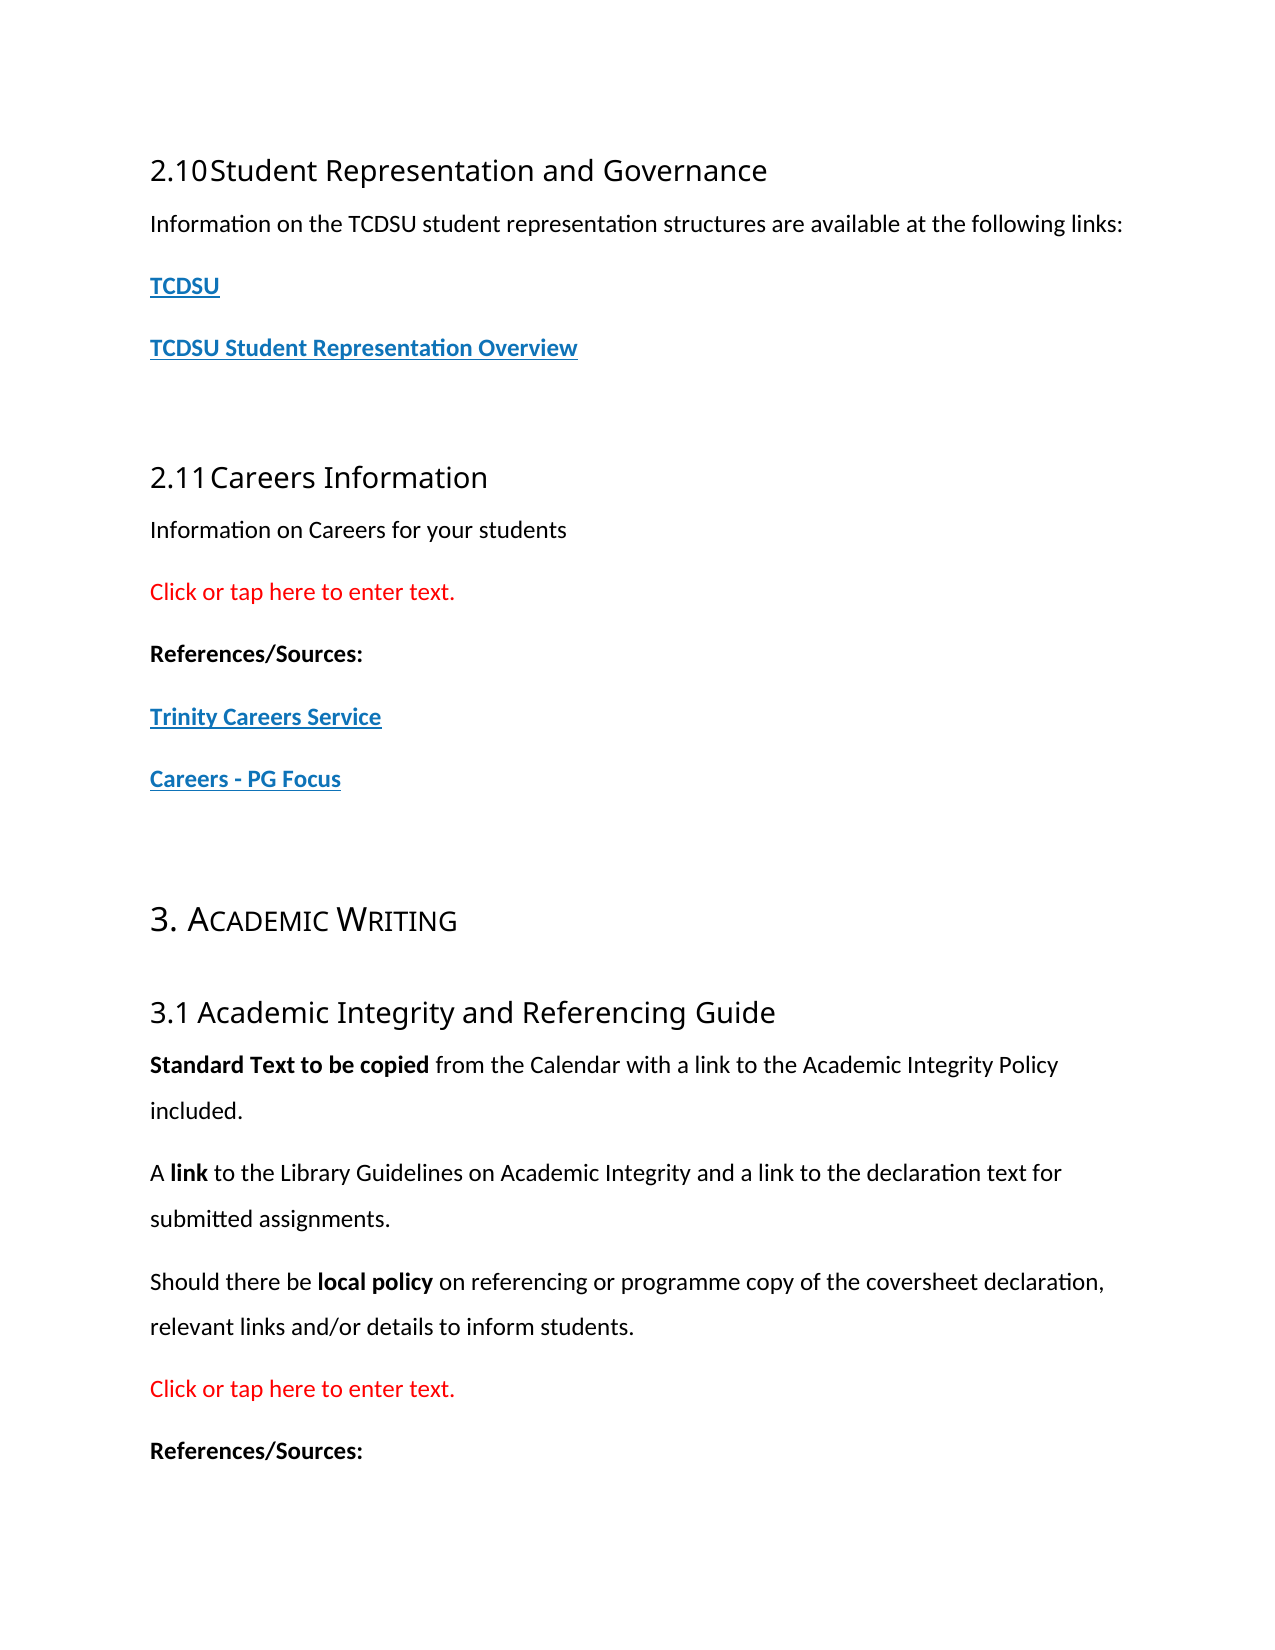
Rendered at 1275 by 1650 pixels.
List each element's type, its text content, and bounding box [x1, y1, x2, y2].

text Information on Careers for your students Click or tap here to enter text. [150, 514, 612, 607]
text Information on the TCDSU student representation structures are available at the following links: [150, 208, 1137, 238]
text Trinity Careers Service [150, 701, 382, 727]
text Careers - PG Focus [150, 764, 1137, 794]
text A link to the Library Guidelines on Academic Integrity and a link to the declaration text for submitted assignments. [150, 1157, 1124, 1234]
text Should there be local policy on referencing or programme copy of the coversheet declaration, relevant links and/or details to inform students. [150, 1266, 1124, 1341]
text Standard Text to be copied from the Calendar with a link to the Academic Integrity Policy included. [150, 1049, 1124, 1126]
subtitle References/Sources: [150, 639, 382, 669]
subtitle References/Sources: [150, 1435, 1137, 1466]
text TCDSU Student Representation Overview [150, 332, 1137, 363]
list Careers Information [150, 457, 1137, 497]
list Student Representation and Governance [150, 150, 1137, 190]
list ACADEMIC WRITING [150, 896, 1137, 942]
list Academic Integrity and Referencing Guide [150, 992, 1137, 1032]
text Click or tap here to enter text. [150, 1373, 1137, 1403]
subtitle TCDSU [150, 270, 1137, 301]
